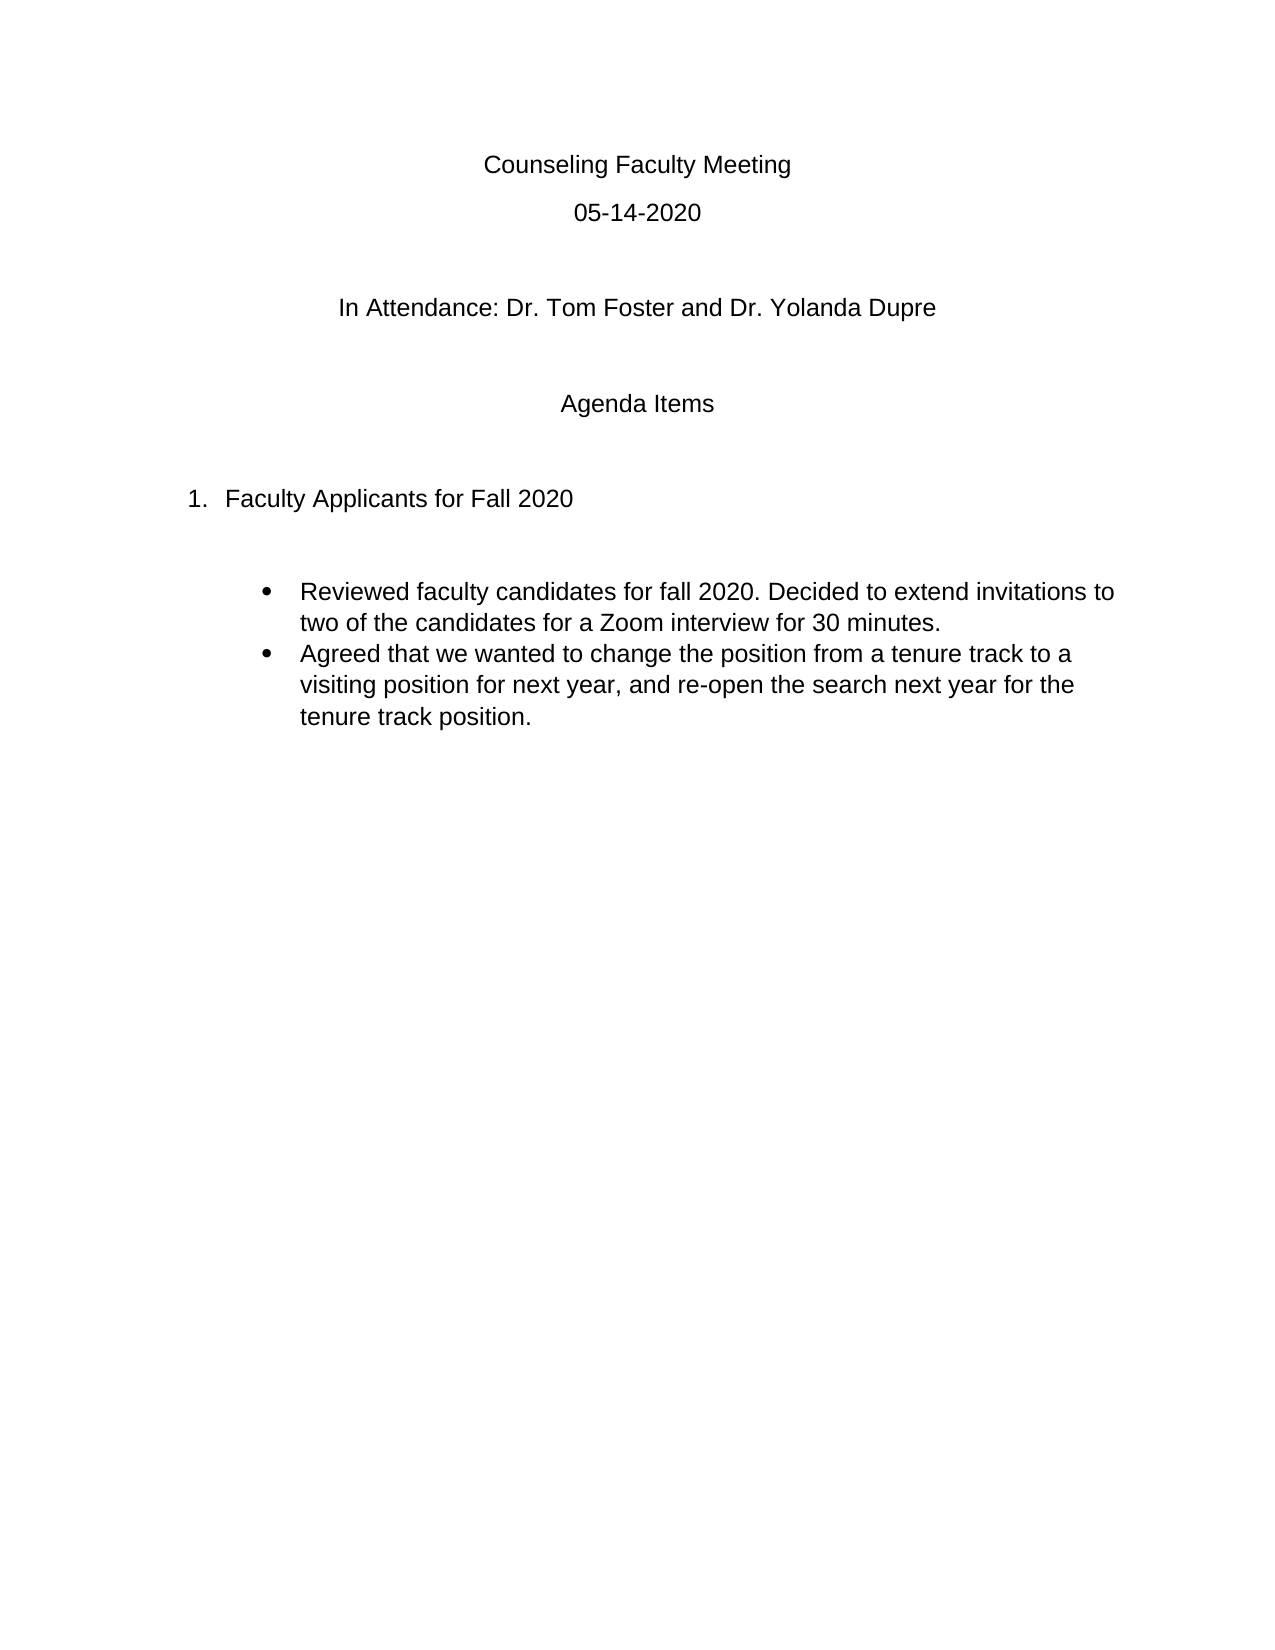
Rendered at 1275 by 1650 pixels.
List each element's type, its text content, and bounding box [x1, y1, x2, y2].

list Faculty Applicants for Fall 2020 [187, 484, 1125, 513]
list Reviewed faculty candidates for fall 2020. Decided to extend invitations to two of the candidates for a Zoom interview for 30 minutes. [262, 577, 1125, 637]
text Agenda Items [150, 388, 1125, 417]
text 05-14-2020 [150, 198, 1125, 226]
list Agreed that we wanted to change the position from a tenure track to a visiting position for next year, and re-open the search next year for the tenure track position. [262, 639, 1125, 730]
text Counseling Faculty Meeting [150, 150, 1125, 179]
text In Attendance: Dr. Tom Foster and Dr. Yolanda Dupre [150, 293, 1125, 322]
